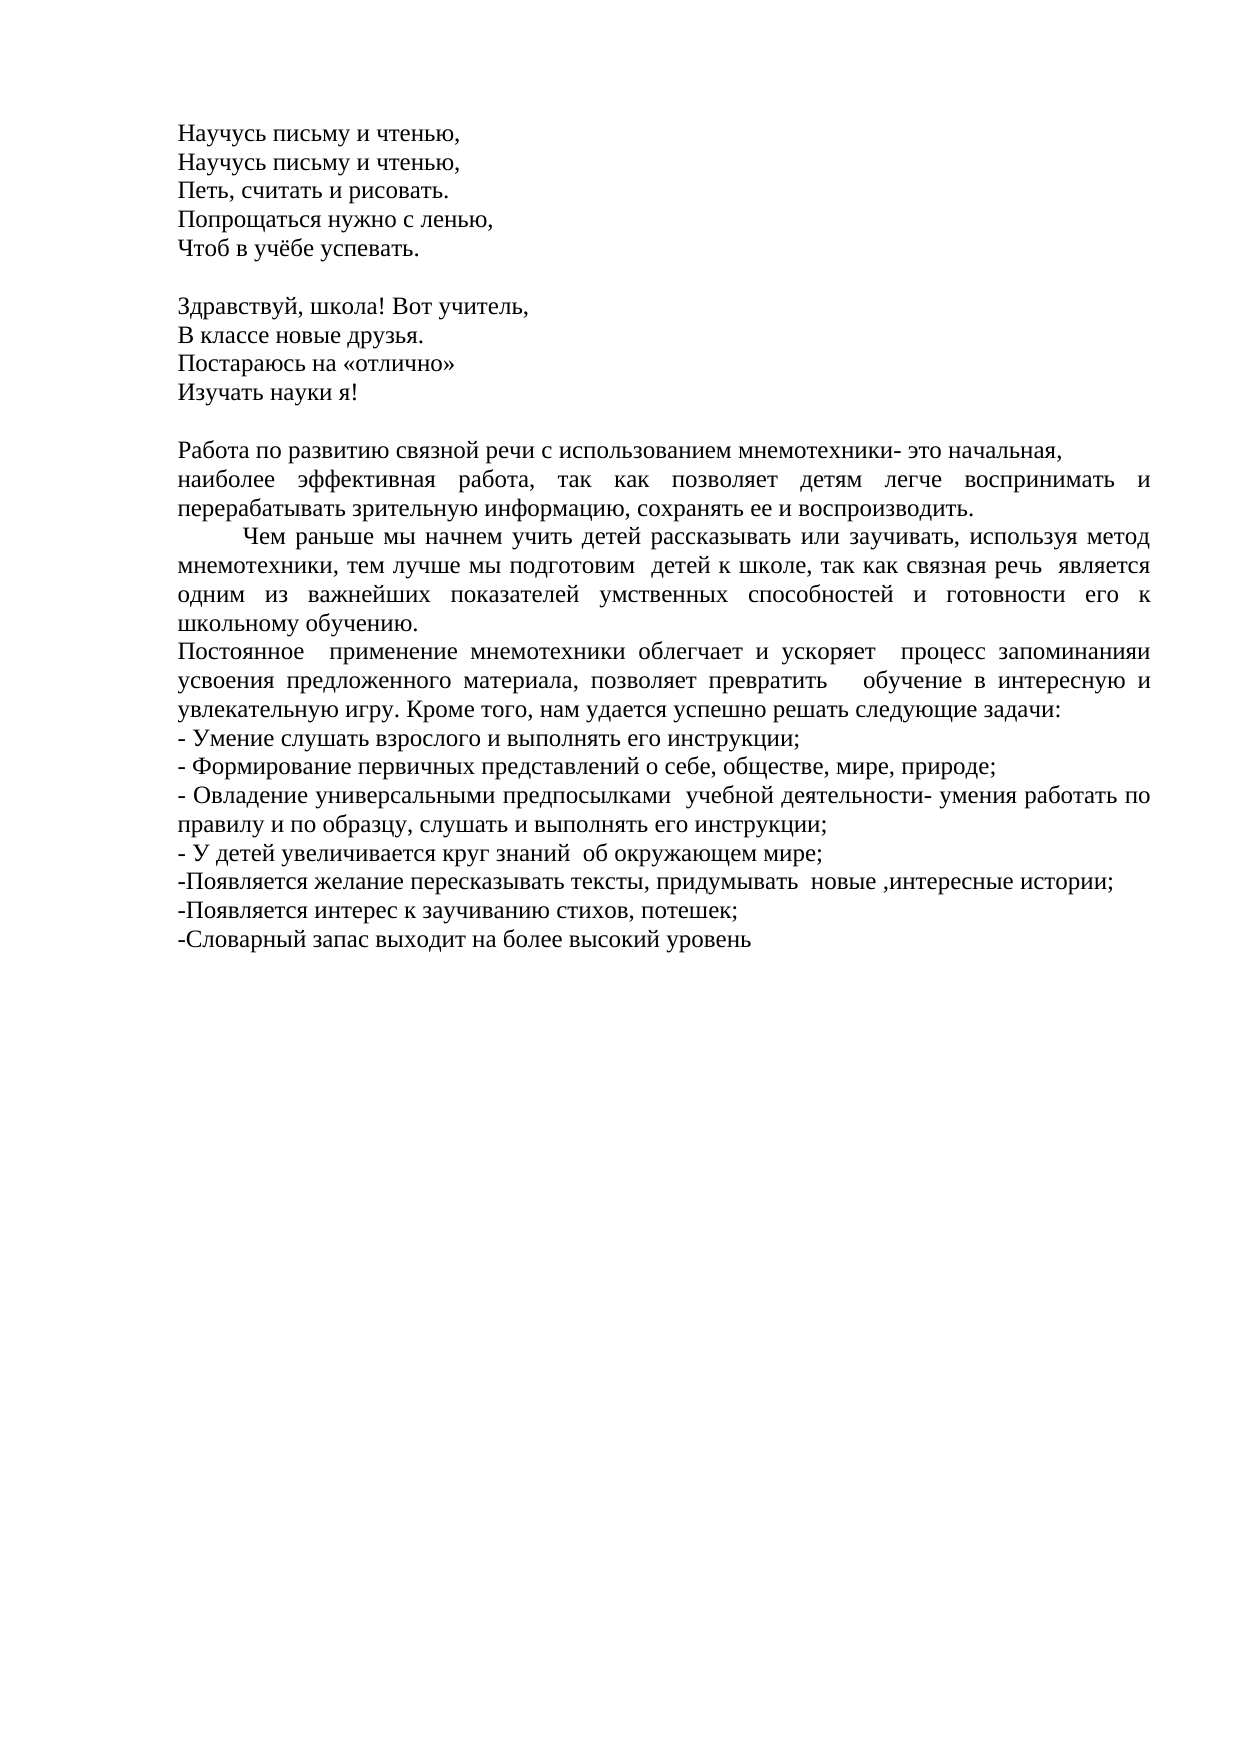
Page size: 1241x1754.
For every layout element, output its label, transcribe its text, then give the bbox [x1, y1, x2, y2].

text - Овладение универсальными предпосылками учебной деятельности- умения работать по правилу и по образцу, слушать и выполнять его инструкции; [177, 780, 1152, 838]
text Научусь письму и чтенью, Научусь письму и чтенью, Петь, считать и рисовать. Попрощаться нужно с ленью, Чтоб в учёбе успевать. [177, 118, 1152, 262]
text -Словарный запас выходит на более высокий уровень [177, 924, 1152, 953]
text - Умение слушать взрослого и выполнять его инструкции; [177, 723, 1152, 751]
text Чем раньше мы начнем учить детей рассказывать или заучивать, используя метод мнемотехники, тем лучше мы подготовим детей к школе, так как связная речь является одним из важнейших показателей умственных способностей и готовности его к школьному обучению. [177, 521, 1152, 636]
text наиболее эффективная работа, так как позволяет детям легче воспринимать и перерабатывать зрительную информацию, сохранять ее и воспроизводить. [177, 464, 1152, 521]
text -Появляется интерес к заучиванию стихов, потешек; [177, 895, 1152, 924]
text -Появляется желание пересказывать тексты, придумывать новые ,интересные истории; [177, 866, 1152, 895]
text Здравствуй, школа! Вот учитель, В классе новые друзья. Постараюсь на «отлично» Изучать науки я! [177, 291, 1152, 406]
text - У детей увеличивается круг знаний об окружающем мире; [177, 838, 1152, 866]
text Работа по развитию связной речи с использованием мнемотехники- это начальная, [177, 435, 1152, 464]
text Постоянное применение мнемотехники облегчает и ускоряет процесс запоминанияи усвоения предложенного материала, позволяет превратить обучение в интересную и увлекательную игру. Кроме того, нам удается успешно решать следующие задачи: [177, 636, 1152, 723]
text - Формирование первичных представлений о себе, обществе, мире, природе; [177, 751, 1152, 780]
